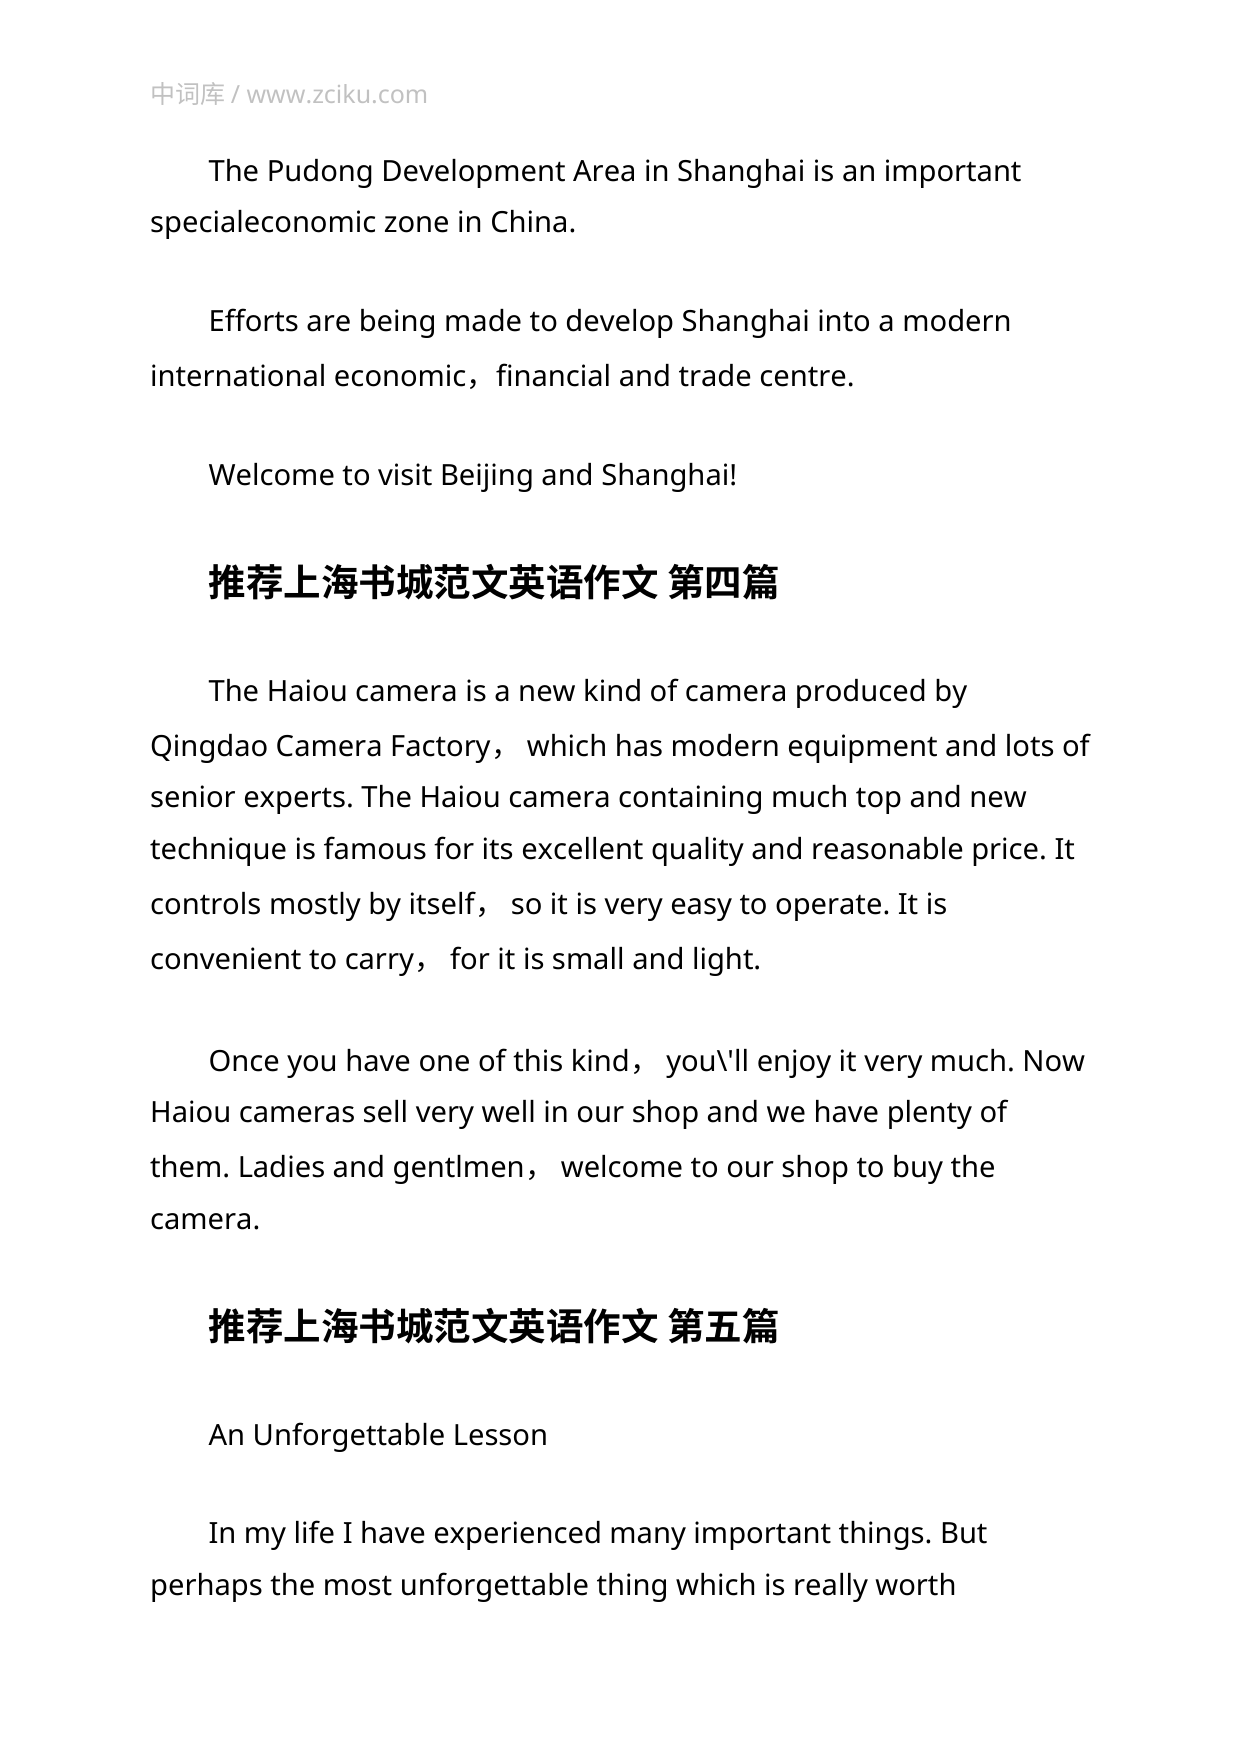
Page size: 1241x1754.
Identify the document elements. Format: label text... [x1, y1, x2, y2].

text Once you have one of this kind， you\'ll enjoy it very much. Now Haiou cameras sell very well in our shop and we have plenty of them. Ladies and gentlmen， welcome to our shop to buy the camera. [150, 1037, 1090, 1238]
text Efforts are being made to develop Shanghai into a modern international economic，financial and trade centre. [150, 300, 1090, 395]
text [150, 1513, 1090, 1604]
text 推荐上海书城范文英语作文 第五篇 [150, 1297, 1090, 1351]
text An Unforgettable Lesson [150, 1414, 1090, 1454]
text 推荐上海书城范文英语作文 第四篇 [150, 553, 1090, 607]
text The Haiou camera is a new kind of camera produced by Qingdao Camera Factory， which has modern equipment and lots of senior experts. The Haiou camera containing much top and new technique is famous for its excellent quality and reasonable price. It controls mostly by itself， so it is very easy to operate. It is convenient to carry， for it is small and light. [150, 670, 1090, 978]
text The Pudong Development Area in Shanghai is an important specialeconomic zone in China. [150, 150, 1090, 241]
text Welcome to visit Beijing and Shanghai! [150, 454, 1090, 494]
